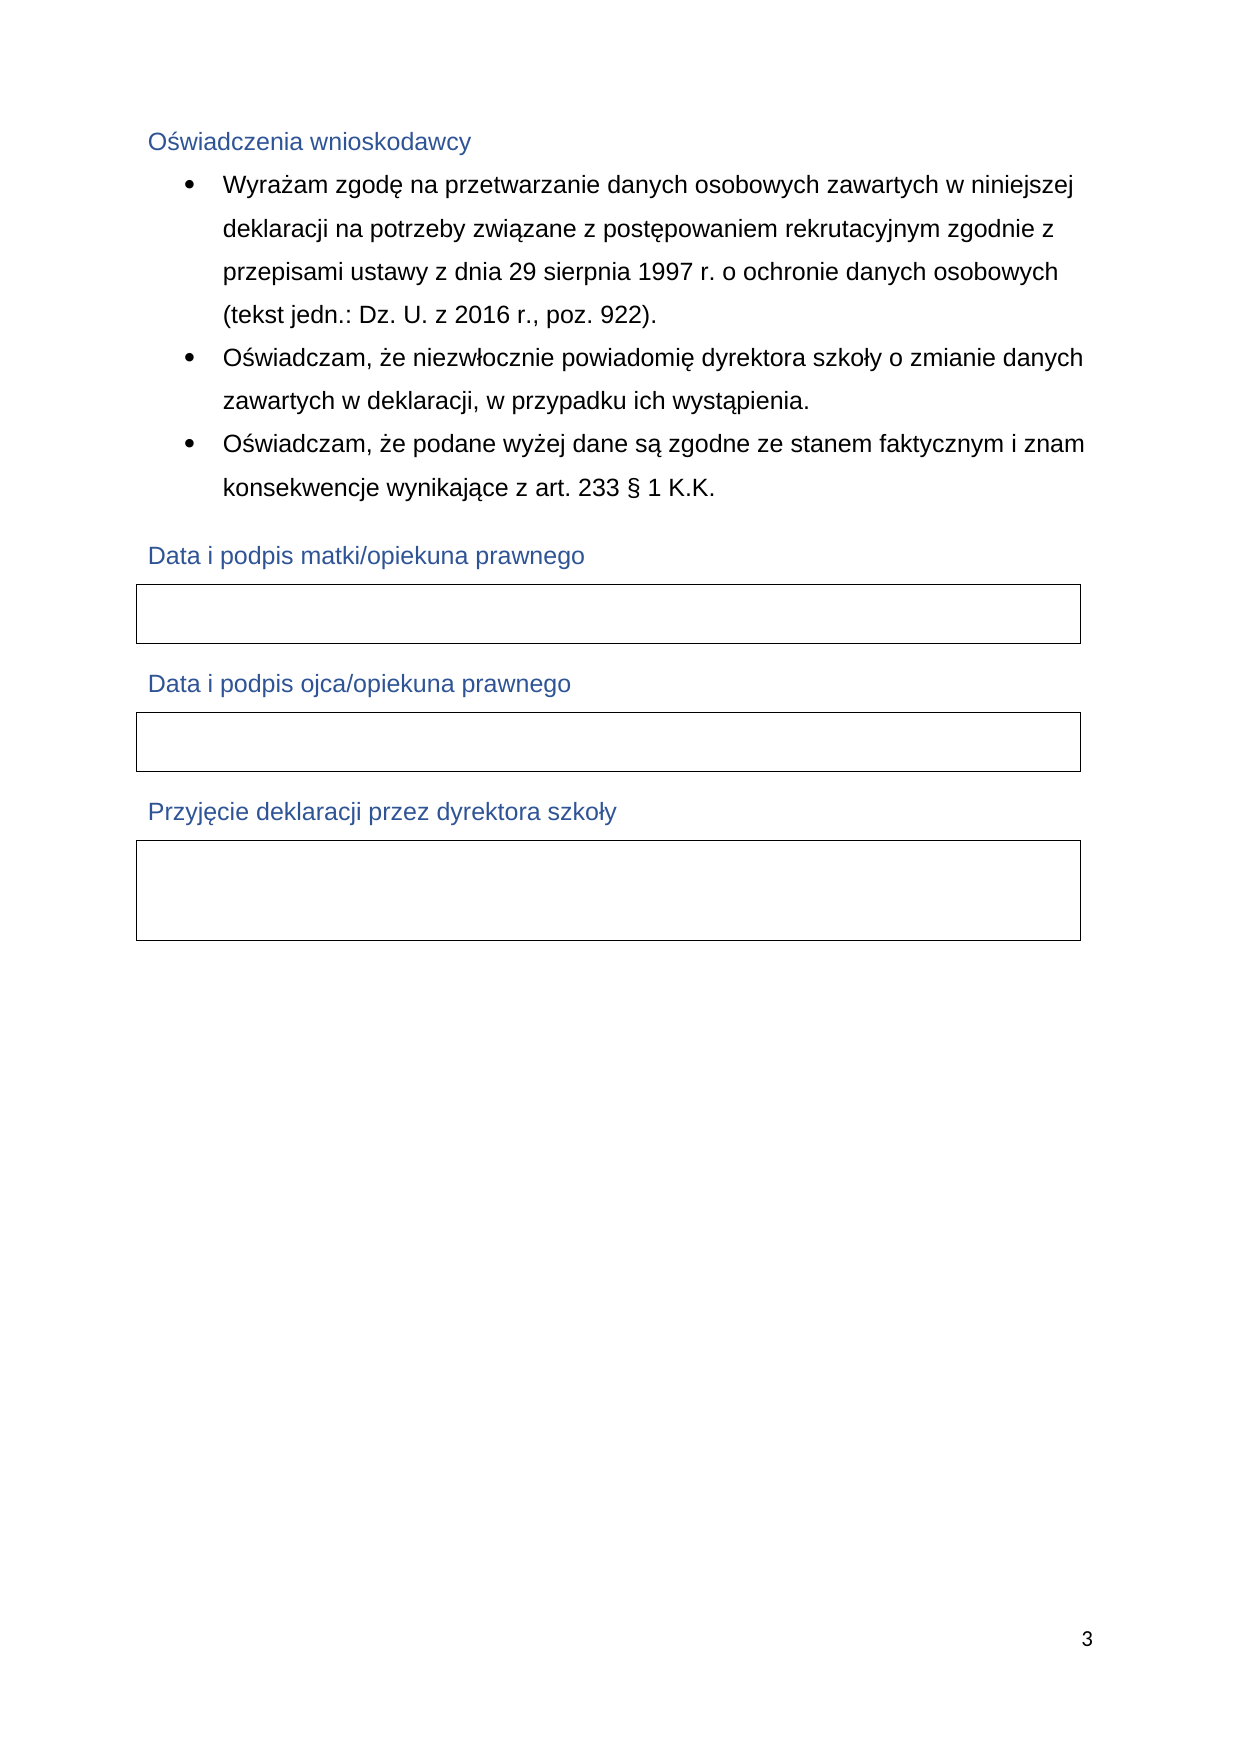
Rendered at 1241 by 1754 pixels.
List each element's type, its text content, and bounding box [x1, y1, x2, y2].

text Oświadczenia wnioskodawcy [148, 127, 1093, 156]
text Przyjęcie deklaracji przez dyrektora szkoły [148, 797, 1093, 826]
table_header [137, 841, 1080, 940]
list Wyrażam zgodę na przetwarzanie danych osobowych zawartych w niniejszej deklaracji na potrzeby związane z postępowaniem rekrutacyjnym zgodnie z przepisami ustawy z dnia 29 sierpnia 1997 r. o ochronie danych osobowych (tekst jedn.: Dz. U. z 2016 r., poz. 922). [185, 170, 1093, 328]
list Oświadczam, że niezwłocznie powiadomię dyrektora szkoły o zmianie danych zawartych w deklaracji, w przypadku ich wystąpienia. [185, 343, 1093, 415]
table_header [137, 713, 1080, 771]
list Oświadczam, że podane wyżej dane są zgodne ze stanem faktycznym i znam konsekwencje wynikające z art. 233 § 1 K.K. [185, 429, 1093, 501]
table_header [137, 585, 1080, 643]
text Data i podpis ojca/opiekuna prawnego [148, 669, 1093, 698]
text Data i podpis matki/opiekuna prawnego [148, 541, 1093, 569]
